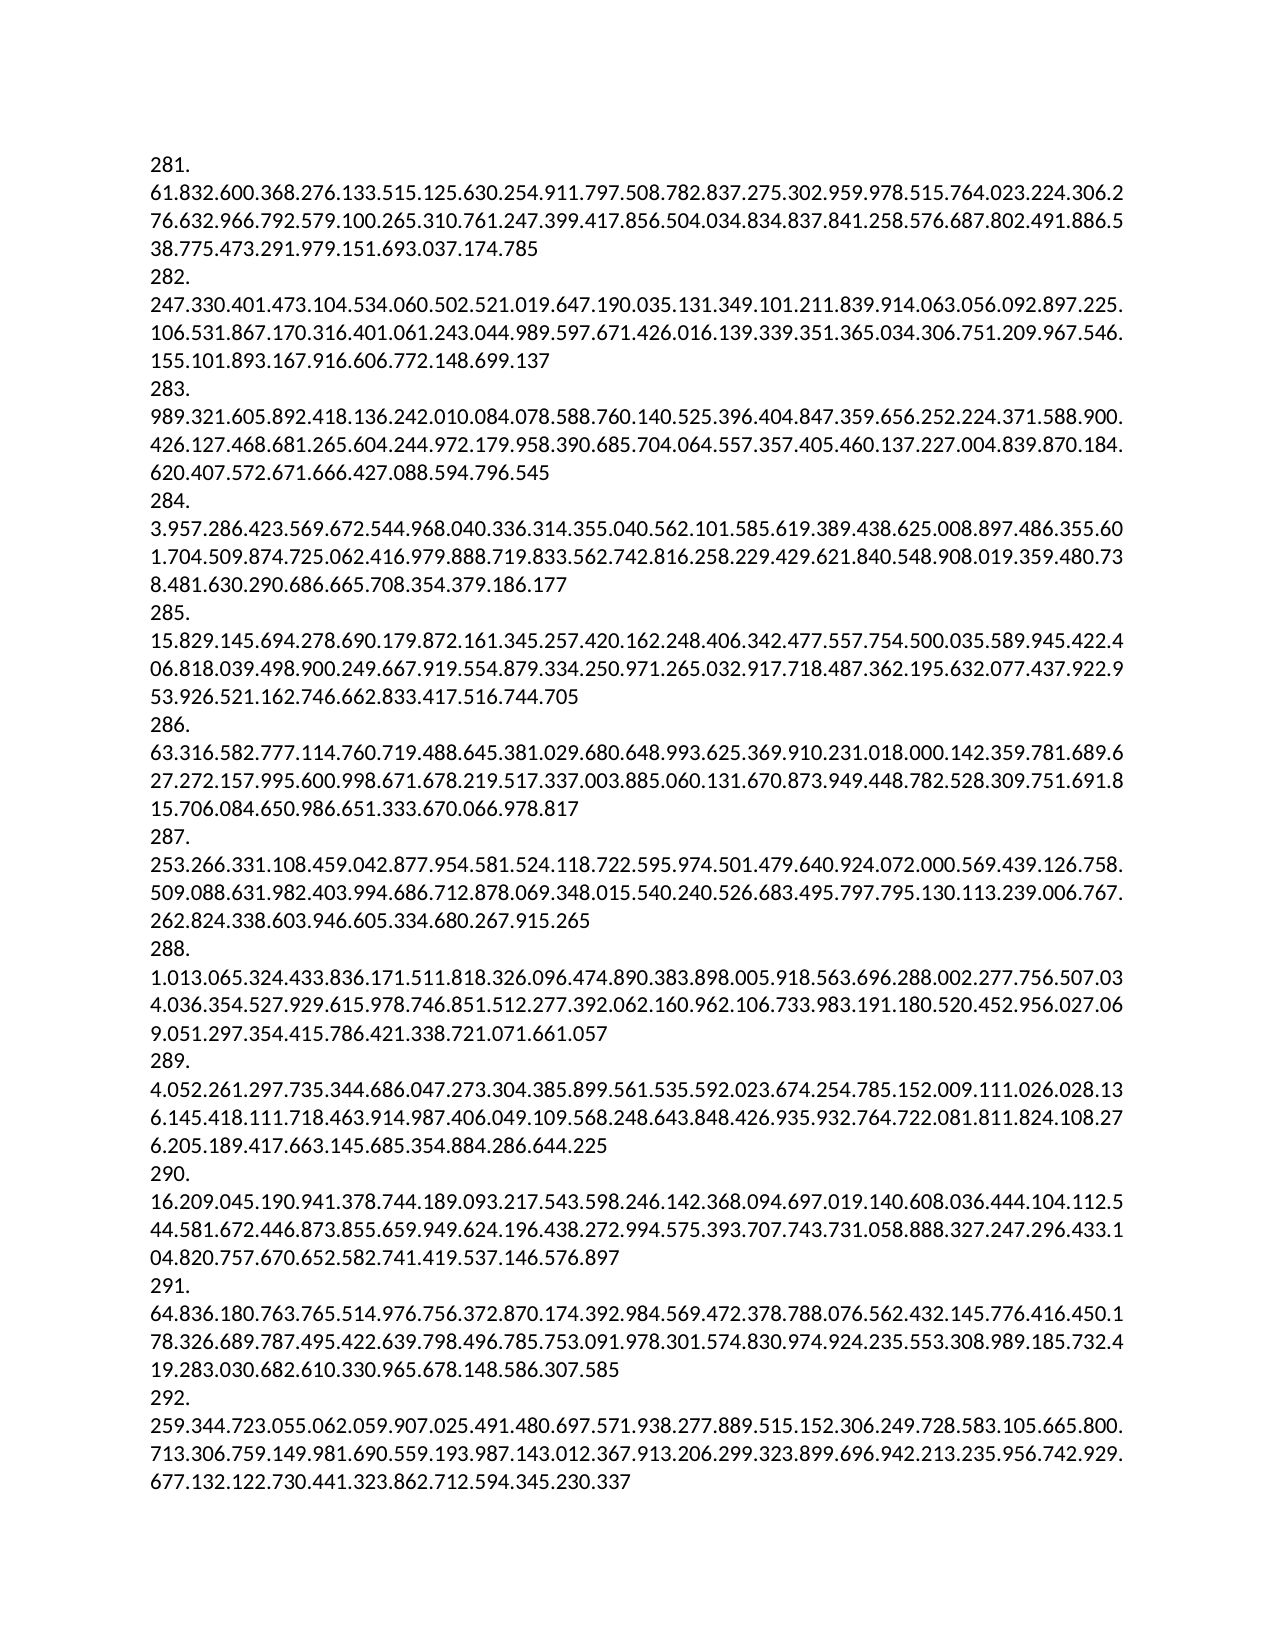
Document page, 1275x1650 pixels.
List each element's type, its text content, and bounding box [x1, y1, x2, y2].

text 282. 247.330.401.473.104.534.060.502.521.019.647.190.035.131.349.101.211.839.914.063.056.092.897.225.106.531.867.170.316.401.061.243.044.989.597.671.426.016.139.339.351.365.034.306.751.209.967.546.155.101.893.167.916.606.772.148.699.137 [150, 262, 1125, 374]
text 286. 63.316.582.777.114.760.719.488.645.381.029.680.648.993.625.369.910.231.018.000.142.359.781.689.627.272.157.995.600.998.671.678.219.517.337.003.885.060.131.670.873.949.448.782.528.309.751.691.815.706.084.650.986.651.333.670.066.978.817 [150, 710, 1125, 822]
text 289. 4.052.261.297.735.344.686.047.273.304.385.899.561.535.592.023.674.254.785.152.009.111.026.028.136.145.418.111.718.463.914.987.406.049.109.568.248.643.848.426.935.932.764.722.081.811.824.108.276.205.189.417.663.145.685.354.884.286.644.225 [150, 1047, 1125, 1159]
text 285. 15.829.145.694.278.690.179.872.161.345.257.420.162.248.406.342.477.557.754.500.035.589.945.422.406.818.039.498.900.249.667.919.554.879.334.250.971.265.032.917.718.487.362.195.632.077.437.922.953.926.521.162.746.662.833.417.516.744.705 [150, 598, 1125, 710]
text 287. 253.266.331.108.459.042.877.954.581.524.118.722.595.974.501.479.640.924.072.000.569.439.126.758.509.088.631.982.403.994.686.712.878.069.348.015.540.240.526.683.495.797.795.130.113.239.006.767.262.824.338.603.946.605.334.680.267.915.265 [150, 822, 1125, 934]
text 292. 259.344.723.055.062.059.907.025.491.480.697.571.938.277.889.515.152.306.249.728.583.105.665.800.713.306.759.149.981.690.559.193.987.143.012.367.913.206.299.323.899.696.942.213.235.956.742.929.677.132.122.730.441.323.862.712.594.345.230.337 [150, 1383, 1125, 1495]
text 288. 1.013.065.324.433.836.171.511.818.326.096.474.890.383.898.005.918.563.696.288.002.277.756.507.034.036.354.527.929.615.978.746.851.512.277.392.062.160.962.106.733.983.191.180.520.452.956.027.069.051.297.354.415.786.421.338.721.071.661.057 [150, 934, 1125, 1047]
text 284. 3.957.286.423.569.672.544.968.040.336.314.355.040.562.101.585.619.389.438.625.008.897.486.355.601.704.509.874.725.062.416.979.888.719.833.562.742.816.258.229.429.621.840.548.908.019.359.480.738.481.630.290.686.665.708.354.379.186.177 [150, 486, 1125, 598]
text 291. 64.836.180.763.765.514.976.756.372.870.174.392.984.569.472.378.788.076.562.432.145.776.416.450.178.326.689.787.495.422.639.798.496.785.753.091.978.301.574.830.974.924.235.553.308.989.185.732.419.283.030.682.610.330.965.678.148.586.307.585 [150, 1271, 1125, 1383]
text 290. 16.209.045.190.941.378.744.189.093.217.543.598.246.142.368.094.697.019.140.608.036.444.104.112.544.581.672.446.873.855.659.949.624.196.438.272.994.575.393.707.743.731.058.888.327.247.296.433.104.820.757.670.652.582.741.419.537.146.576.897 [150, 1159, 1125, 1271]
text 283. 989.321.605.892.418.136.242.010.084.078.588.760.140.525.396.404.847.359.656.252.224.371.588.900.426.127.468.681.265.604.244.972.179.958.390.685.704.064.557.357.405.460.137.227.004.839.870.184.620.407.572.671.666.427.088.594.796.545 [150, 374, 1125, 486]
text 281. 61.832.600.368.276.133.515.125.630.254.911.797.508.782.837.275.302.959.978.515.764.023.224.306.276.632.966.792.579.100.265.310.761.247.399.417.856.504.034.834.837.841.258.576.687.802.491.886.538.775.473.291.979.151.693.037.174.785 [150, 150, 1125, 262]
